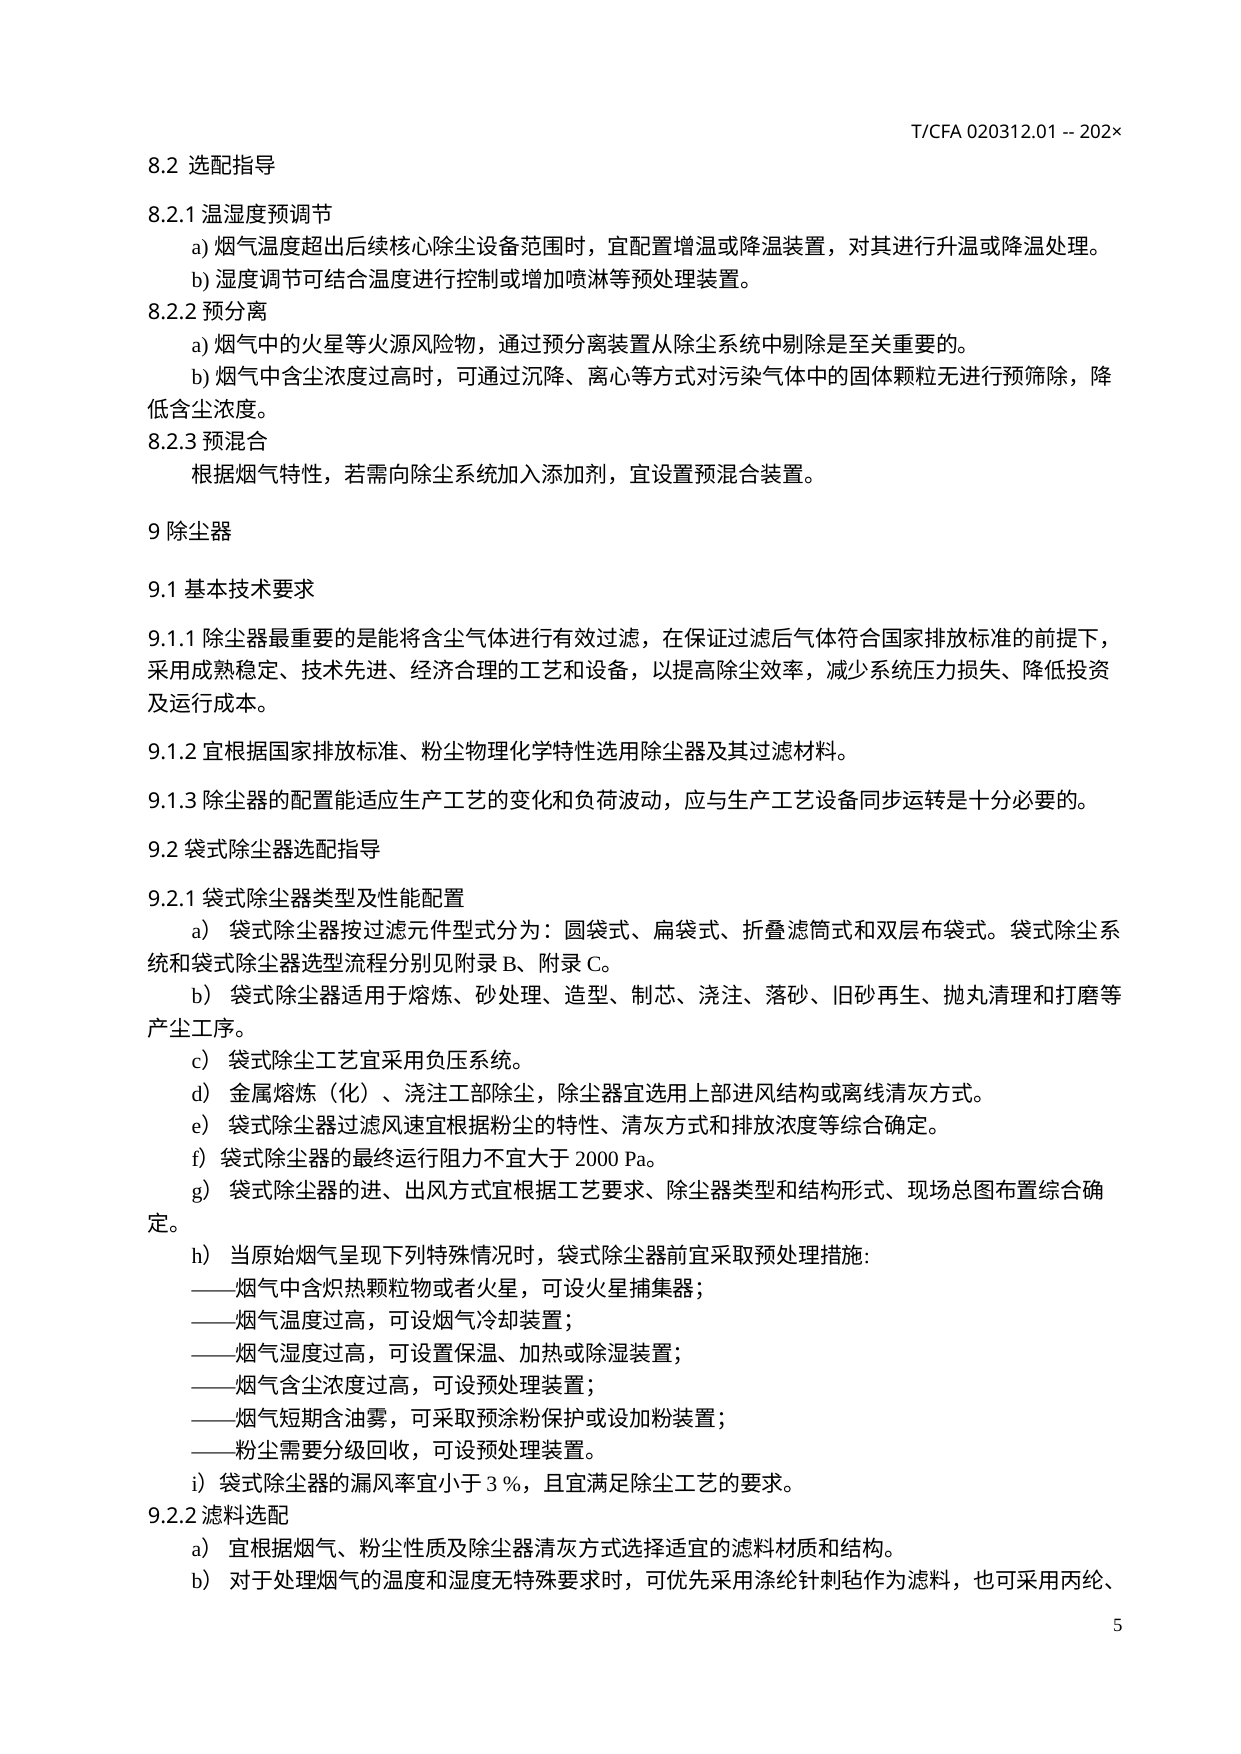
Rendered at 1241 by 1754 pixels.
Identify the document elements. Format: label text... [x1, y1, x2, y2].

text 9.1.1 除尘器最重要的是能将含尘气体进行有效过滤，在保证过滤后气体符合国家排放标准的前提下，采用成熟稳定、技术先进、经济合理的工艺和设备，以提高除尘效率，减少系统压力损失、降低投资及运行成本。 [148, 620, 1122, 718]
text ——粉尘需要分级回收，可设预处理装置。 [148, 1433, 1122, 1465]
text 9.1.2 宜根据国家排放标准、粉尘物理化学特性选用除尘器及其过滤材料。 [148, 734, 1122, 766]
text 9.1.3 除尘器的配置能适应生产工艺的变化和负荷波动，应与生产工艺设备同步运转是十分必要的。 [148, 783, 1122, 815]
text 9.2.2滤料选配 [148, 1498, 1103, 1530]
text 根据烟气特性，若需向除尘系统加入添加剂，宜设置预混合装置。 [148, 456, 1122, 489]
text a) 烟气中的火星等火源风险物，通过预分离装置从除尘系统中剔除是至关重要的。 [148, 326, 1122, 359]
text a) 烟气温度超出后续核心除尘设备范围时，宜配置增温或降温装置，对其进行升温或降温处理。 [148, 229, 1122, 261]
text ——烟气含尘浓度过高，可设预处理装置； [148, 1368, 1122, 1400]
text 8.2.2 预分离 [148, 294, 1122, 326]
text c） 袋式除尘工艺宜采用负压系统。 [148, 1043, 1122, 1075]
subtitle 9.1 基本技术要求 [148, 571, 1122, 604]
text a） 袋式除尘器按过滤元件型式分为：圆袋式、扁袋式、折叠滤筒式和双层布袋式。袋式除尘系统和袋式除尘器选型流程分别见附录B、附录C。 [148, 913, 1122, 978]
text i）袋式除尘器的漏风率宜小于3 %，且宜满足除尘工艺的要求。 [148, 1465, 1103, 1498]
text b） 袋式除尘器适用于熔炼、砂处理、造型、制芯、浇注、落砂、旧砂再生、抛丸清理和打磨等产尘工序。 [148, 978, 1122, 1043]
text f）袋式除尘器的最终运行阻力不宜大于2000 Pa。 [148, 1140, 1103, 1173]
text ——烟气湿度过高，可设置保温、加热或除湿装置； [148, 1335, 1122, 1368]
subtitle 9.2 袋式除尘器选配指导 [148, 831, 1122, 864]
text g） 袋式除尘器的进、出风方式宜根据工艺要求、除尘器类型和结构形式、现场总图布置综合确定。 [148, 1173, 1122, 1238]
subtitle 8.2 选配指导 [148, 148, 1122, 180]
text b) 烟气中含尘浓度过高时，可通过沉降、离心等方式对污染气体中的固体颗粒无进行预筛除，降低含尘浓度。 [148, 359, 1122, 424]
text b) 湿度调节可结合温度进行控制或增加喷淋等预处理装置。 [148, 261, 1122, 294]
text a） 宜根据烟气、粉尘性质及除尘器清灰方式选择适宜的滤料材质和结构。 [148, 1530, 1122, 1563]
text ——烟气中含炽热颗粒物或者火星，可设火星捕集器； [148, 1270, 1122, 1303]
text 8.2.3 预混合 [148, 424, 1122, 456]
text ——烟气温度过高，可设烟气冷却装置； [148, 1303, 1122, 1335]
text h） 当原始烟气呈现下列特殊情况时，袋式除尘器前宜采取预处理措施: [148, 1238, 1122, 1270]
text d） 金属熔炼（化）、浇注工部除尘，除尘器宜选用上部进风结构或离线清灰方式。 [148, 1075, 1122, 1108]
text b） 对于处理烟气的温度和湿度无特殊要求时，可优先采用涤纶针刺毡作为滤料，也可采用丙纶、锦纶、腈纶等材料。 [148, 1563, 1122, 1595]
text 8.2.1温湿度预调节 [148, 196, 1122, 229]
text e） 袋式除尘器过滤风速宜根据粉尘的特性、清灰方式和排放浓度等综合确定。 [148, 1108, 1103, 1140]
text ——烟气短期含油雾，可采取预涂粉保护或设加粉装置； [148, 1400, 1122, 1433]
text 9.2.1 袋式除尘器类型及性能配置 [148, 880, 1103, 913]
subtitle 9 除尘器 [148, 514, 1122, 546]
